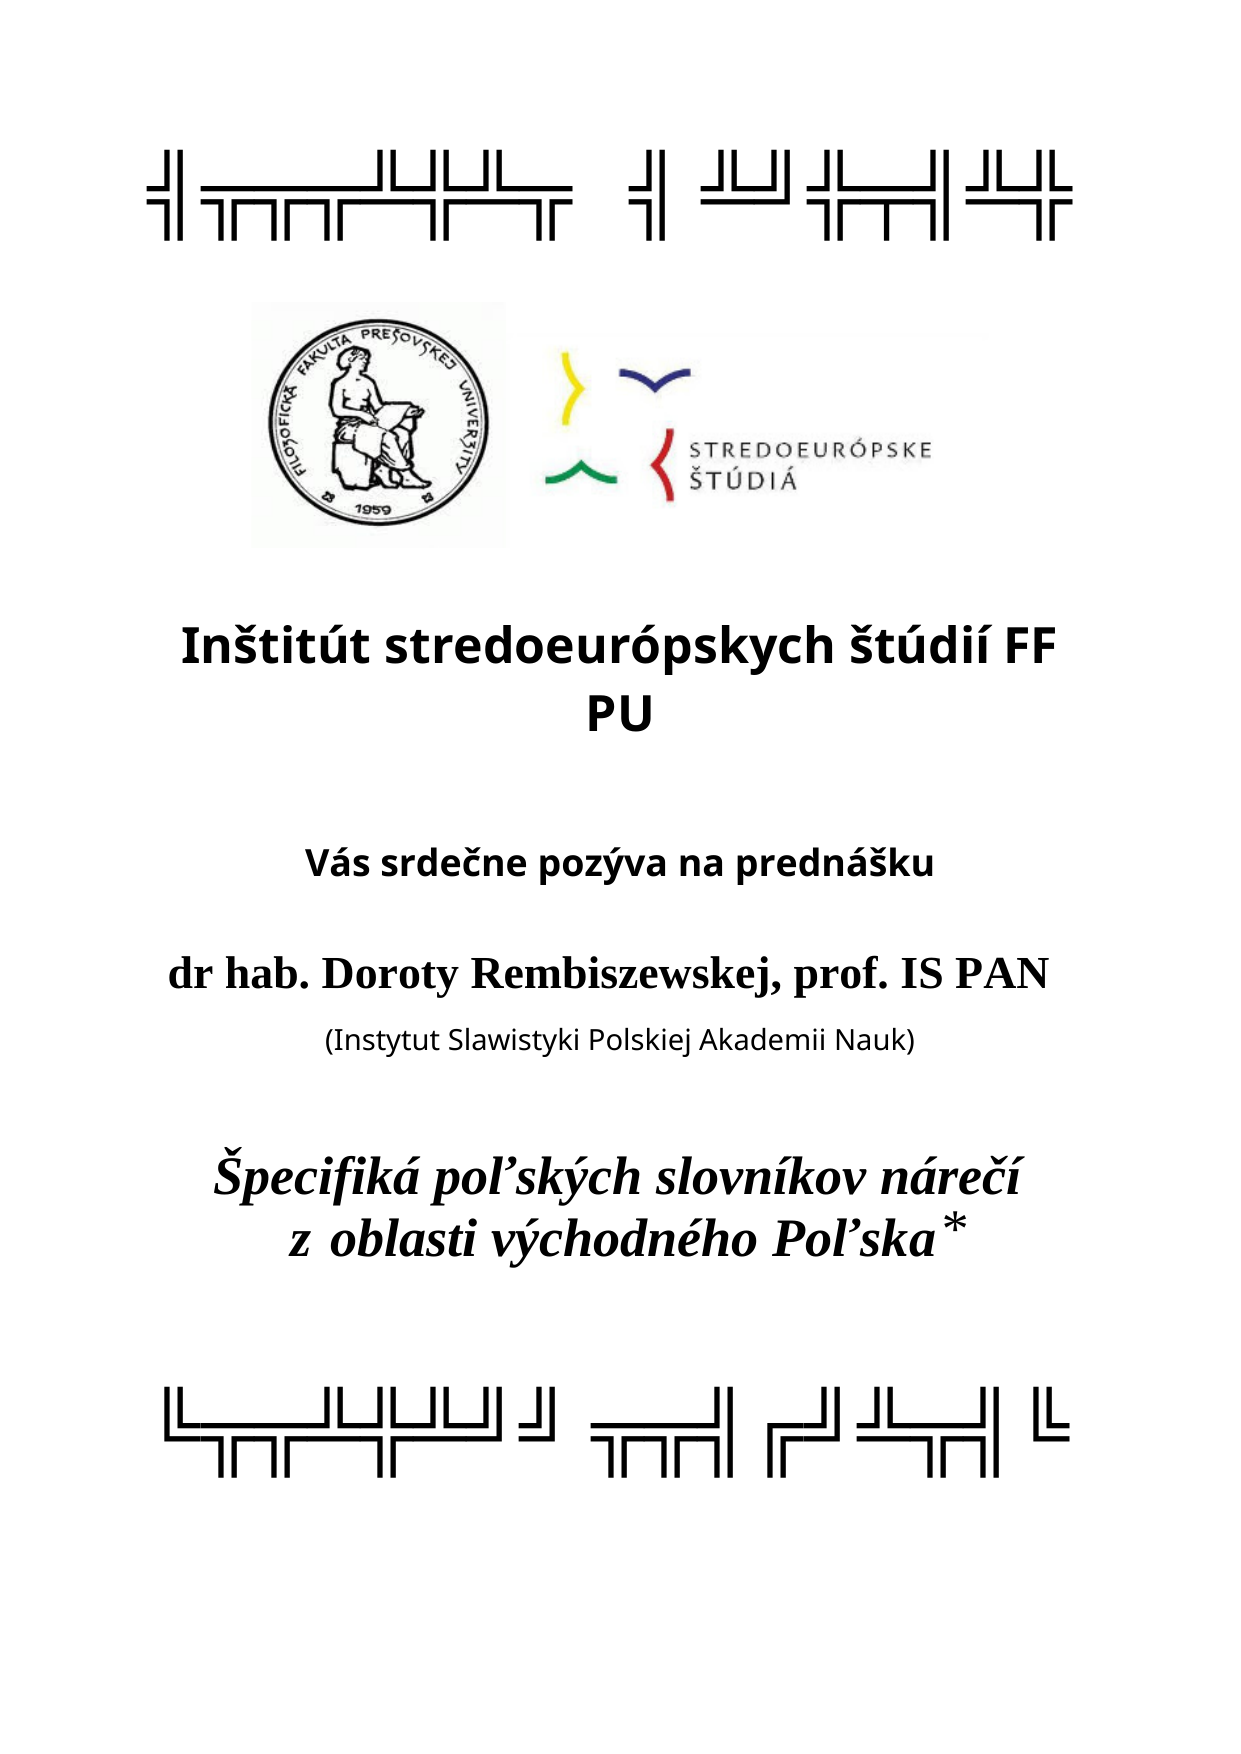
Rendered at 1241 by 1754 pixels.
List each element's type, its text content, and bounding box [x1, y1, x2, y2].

text (Instytut Slawistyki Polskiej Akademii Nauk) [148, 1019, 1093, 1058]
text ╣╦╦╦╩╬╩╦ ╣ ╩╝╬╤╣╩╬ [148, 148, 1093, 234]
text Inštitút stredoeurópskych štúdií FF PU [148, 610, 1093, 746]
text dr hab. Doroty Rembiszewskej, prof. IS PAN [148, 945, 1093, 998]
text Vás srdečne pozýva na prednášku [148, 837, 1093, 888]
text ╚╦╦╩╬╩╝╝ ╦╦╣╔╝╩╦╣╚ [148, 1385, 1093, 1471]
text Špecifiká poľských slovníkov nárečí z oblasti východného Poľska ⃰ [148, 1143, 1093, 1268]
picture [251, 302, 989, 548]
